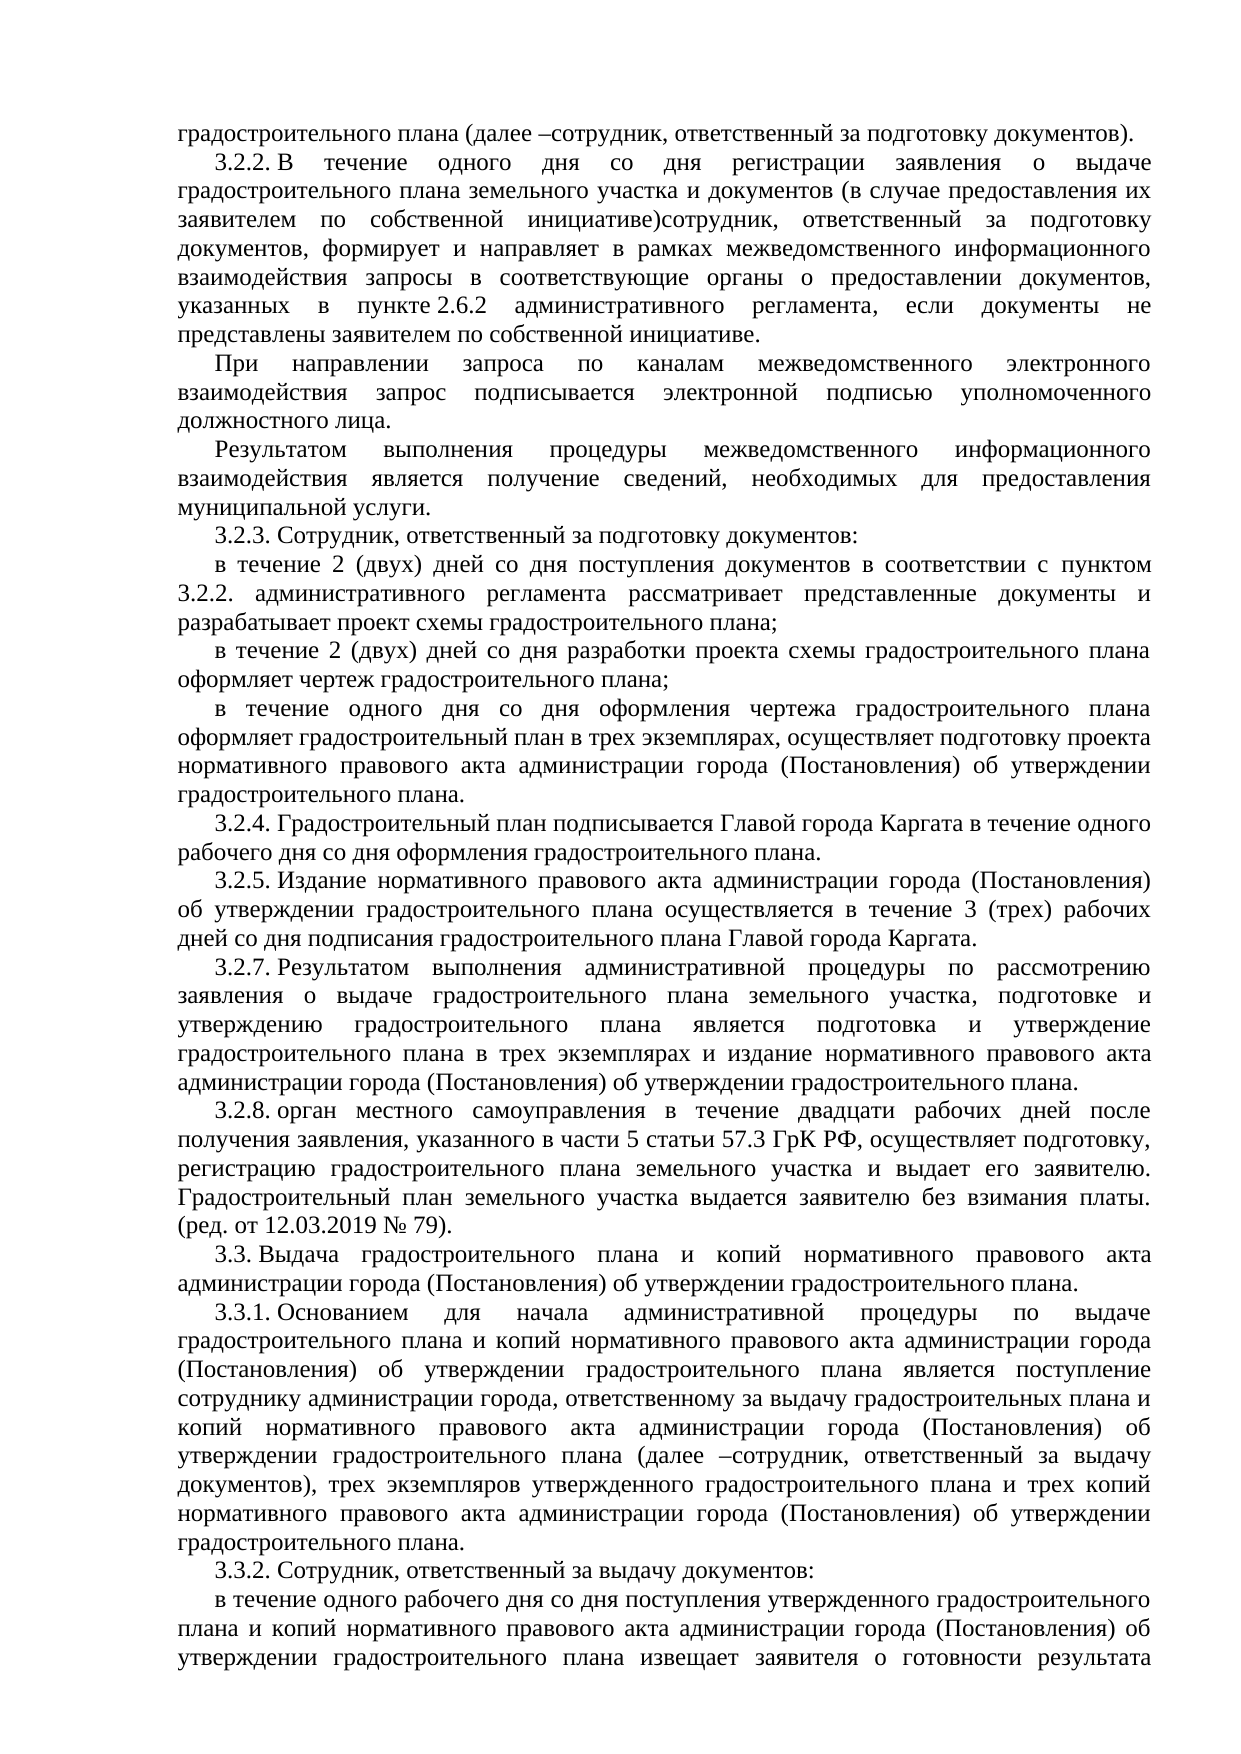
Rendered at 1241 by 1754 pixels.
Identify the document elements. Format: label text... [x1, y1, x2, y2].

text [177, 118, 1152, 147]
text в течение одного дня со дня оформления чертежа градостроительного плана оформляет градостроительный план в трех экземплярах, осуществляет подготовку проекта нормативного правового акта администрации города (Постановления) об утверждении градостроительного плана. [177, 693, 1152, 808]
text 3.3.2. Сотрудник, ответственный за выдачу документов: [177, 1556, 1152, 1584]
text 3.2.3. Сотрудник, ответственный за подготовку документов: [177, 521, 1152, 549]
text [177, 1584, 1152, 1671]
text 3.2.5. Издание нормативного правового акта администрации города (Постановления) об утверждении градостроительного плана осуществляется в течение 3 (трех) рабочих дней со дня подписания градостроительного плана Главой города Каргата. [177, 866, 1152, 952]
text 3.2.8. орган местного самоуправления в течение двадцати рабочих дней после получения заявления, указанного в части 5 статьи 57.3 ГрК РФ, осуществляет подготовку, регистрацию градостроительного плана земельного участка и выдает его заявителю. Градостроительный план земельного участка выдается заявителю без взимания платы. (ред. от 12.03.2019 № 79). [177, 1096, 1152, 1239]
text в течение 2 (двух) дней со дня поступления документов в соответствии с пунктом 3.2.2. административного регламента рассматривает представленные документы и разрабатывает проект схемы градостроительного плана; [177, 549, 1152, 636]
text 3.2.4. Градостроительный план подписывается Главой города Каргата в течение одного рабочего дня со дня оформления градостроительного плана. [177, 808, 1152, 866]
text 3.3. Выдача градостроительного плана и копий нормативного правового акта администрации города (Постановления) об утверждении градостроительного плана. [177, 1239, 1152, 1297]
text в течение 2 (двух) дней со дня разработки проекта схемы градостроительного плана оформляет чертеж градостроительного плана; [177, 636, 1152, 693]
text При направлении запроса по каналам межведомственного электронного взаимодействия запрос подписывается электронной подписью уполномоченного должностного лица. [177, 348, 1152, 434]
text 3.2.2. В течение одного дня со дня регистрации заявления о выдаче градостроительного плана земельного участка и документов (в случае предоставления их заявителем по собственной инициативе)сотрудник, ответственный за подготовку документов, формирует и направляет в рамках межведомственного информационного взаимодействия запросы в соответствующие органы о предоставлении документов, указанных в пункте 2.6.2 административного регламента, если документы не представлены заявителем по собственной инициативе. [177, 147, 1152, 348]
text 3.3.1. Основанием для начала административной процедуры по выдаче градостроительного плана и копий нормативного правового акта администрации города (Постановления) об утверждении градостроительного плана является поступление сотруднику администрации города, ответственному за выдачу градостроительных плана и копий нормативного правового акта администрации города (Постановления) об утверждении градостроительного плана (далее –сотрудник, ответственный за выдачу документов), трех экземпляров утвержденного градостроительного плана и трех копий нормативного правового акта администрации города (Постановления) об утверждении градостроительного плана. [177, 1297, 1152, 1556]
text Результатом выполнения процедуры межведомственного информационного взаимодействия является получение сведений, необходимых для предоставления муниципальной услуги. [177, 434, 1152, 521]
text 3.2.7. Результатом выполнения административной процедуры по рассмотрению заявления о выдаче градостроительного плана земельного участка, подготовке и утверждению градостроительного плана является подготовка и утверждение градостроительного плана в трех экземплярах и издание нормативного правового акта администрации города (Постановления) об утверждении градостроительного плана. [177, 952, 1152, 1096]
